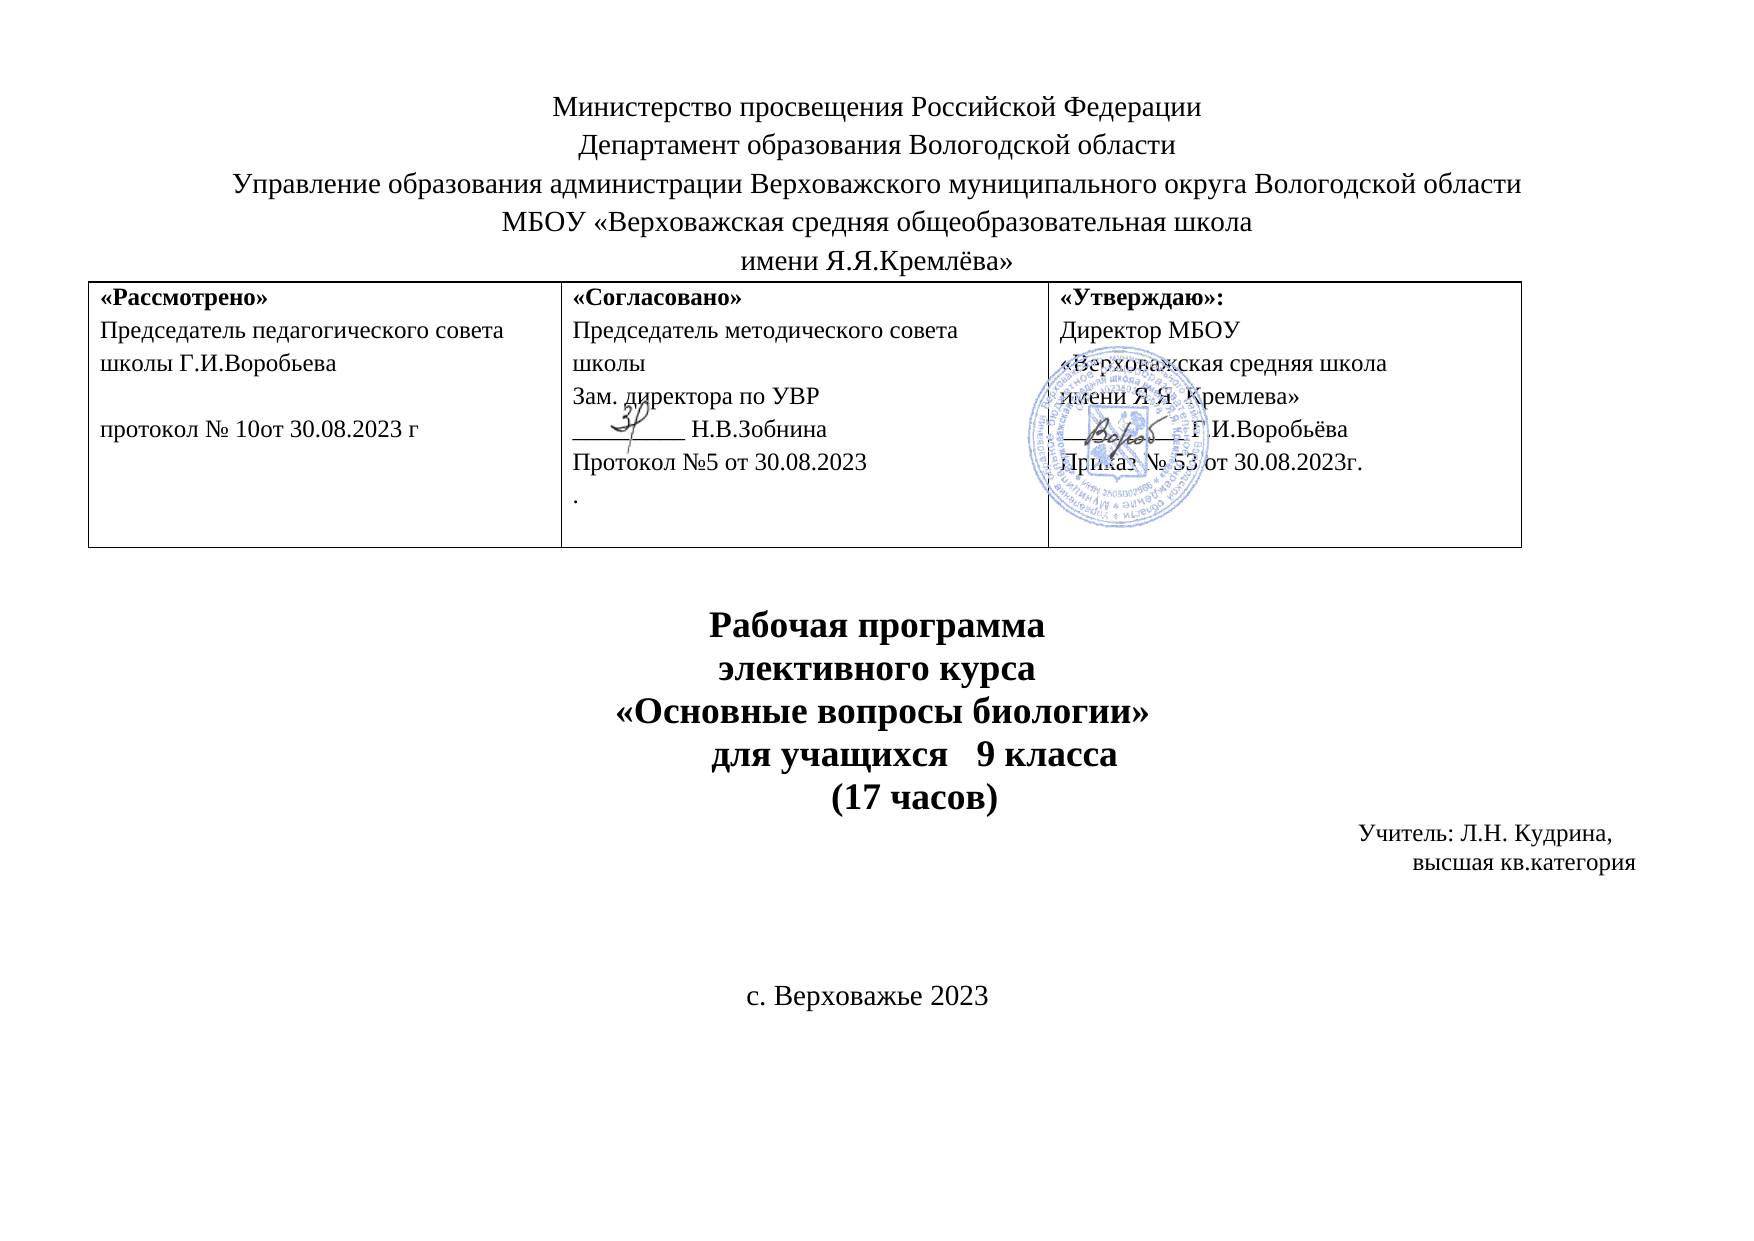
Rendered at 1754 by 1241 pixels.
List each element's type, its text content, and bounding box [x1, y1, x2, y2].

table_header «Утверждаю»: Директор МБОУ «Верховажская средняя школа имени Я.Я. Кремлева» __________ Г.И.Воробьёва Приказ № 53 от 30.08.2023г. [1049, 283, 1521, 547]
text Министерство просвещения Российской Федерации [118, 89, 1636, 122]
text Учитель: Л.Н. Кудрина, [118, 818, 1636, 847]
text с. Верховажье 2023 [118, 978, 1616, 1012]
text Департамент образования Вологодской области [118, 127, 1636, 161]
text для учащихся 9 класса [118, 732, 1636, 775]
text высшая кв.категория [231, 847, 1636, 875]
text элективного курса [118, 645, 1636, 688]
text имени Я.Я.Кремлёва» [118, 243, 1636, 276]
text МБОУ «Верховажская средняя общеобразовательная школа [118, 204, 1636, 238]
picture [559, 388, 719, 465]
text (17 часов) [118, 775, 1636, 818]
text Рабочая программа [118, 602, 1636, 645]
picture [1025, 340, 1210, 528]
text «Основные вопросы биологии» [118, 688, 1636, 732]
table_header «Рассмотрено» Председатель педагогического совета школы Г.И.Воробьева протокол № 10от 30.08.2023 г [89, 283, 561, 547]
table_header «Согласовано» Председатель методического совета школы Зам. директора по УВР _________ Н.В.Зобнина Протокол №5 от 30.08.2023 . [562, 283, 1048, 547]
text Управление образования администрации Верховажского муниципального округа Вологодской области [118, 166, 1636, 199]
